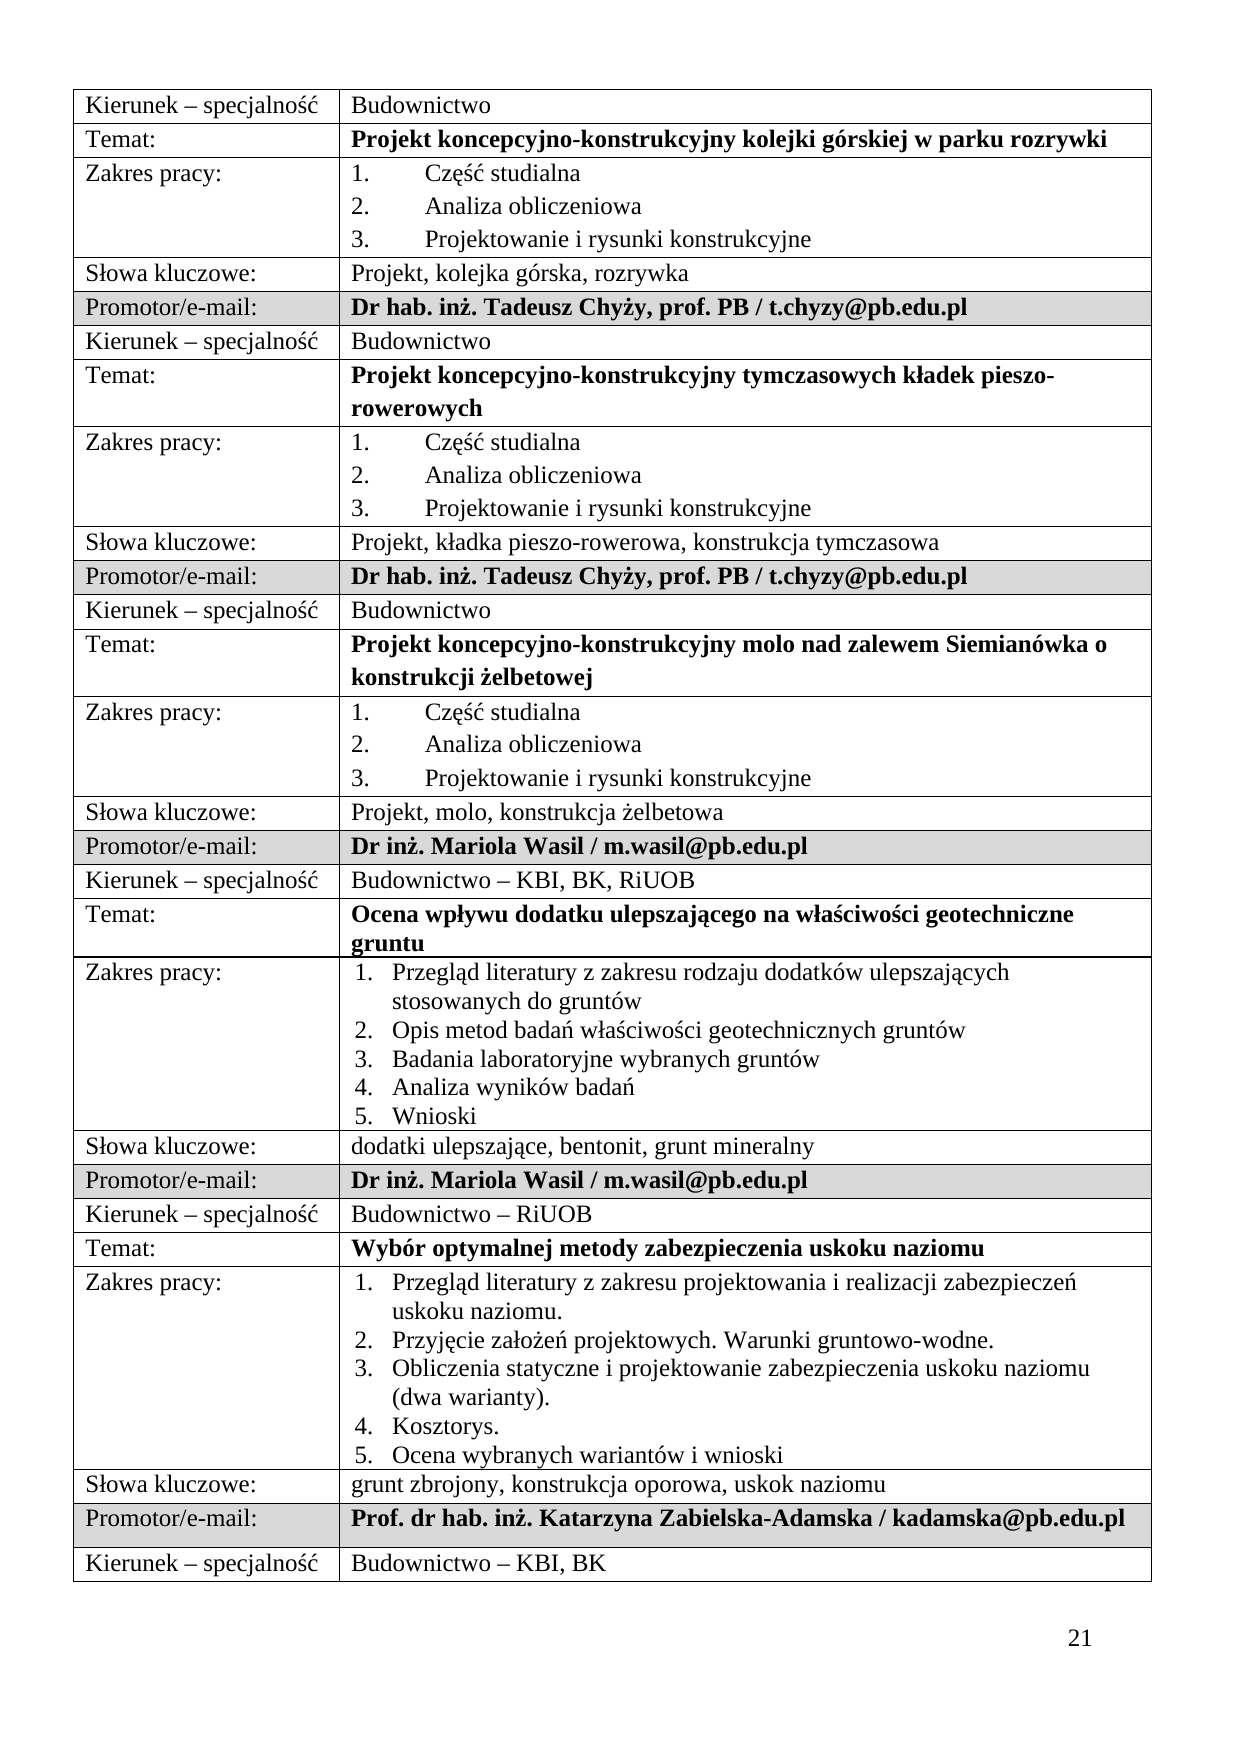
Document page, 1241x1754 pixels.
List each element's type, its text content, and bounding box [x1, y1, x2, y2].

table_cell Zakres pracy: [74, 958, 339, 1130]
table_cell Projekt koncepcyjno-konstrukcyjny tymczasowych kładek pieszo-rowerowych [340, 360, 1151, 426]
table_cell Promotor/e-mail: [74, 1165, 339, 1198]
table_cell Projekt koncepcyjno-konstrukcyjny kolejki górskiej w parku rozrywki [340, 124, 1151, 157]
table_cell Kierunek – specjalność [74, 865, 339, 898]
table_cell Słowa kluczowe: [74, 527, 339, 560]
table_cell Dr inż. Mariola Wasil / m.wasil@pb.edu.pl [340, 1165, 1151, 1198]
table_cell Słowa kluczowe: [74, 1131, 339, 1164]
table_cell Ocena wpływu dodatku ulepszającego na właściwości geotechniczne gruntu [340, 899, 1151, 956]
table_cell Kierunek – specjalność [74, 1199, 339, 1232]
table_cell Kierunek – specjalność [74, 90, 339, 123]
table_cell Budownictwo – KBI, BK [340, 1548, 1151, 1581]
table_cell Wybór optymalnej metody zabezpieczenia uskoku naziomu [340, 1233, 1151, 1266]
table_cell Temat: [74, 1233, 339, 1266]
table_cell Budownictwo – KBI, BK, RiUOB [340, 865, 1151, 898]
table_cell Budownictwo – RiUOB [340, 1199, 1151, 1232]
table_cell Słowa kluczowe: [74, 797, 339, 830]
table_cell Dr hab. inż. Tadeusz Chyży, prof. PB / t.chyzy@pb.edu.pl [340, 561, 1151, 594]
table_cell Budownictwo [340, 595, 1151, 628]
table_cell Przegląd literatury z zakresu projektowania i realizacji zabezpieczeń uskoku naziomu. Przyjęcie założeń projektowych. Warunki gruntowo-wodne. Obliczenia statyczne i projektowanie zabezpieczenia uskoku naziomu (dwa warianty). Kosztorys. Ocena wybranych wariantów i wnioski [340, 1267, 1151, 1468]
table_cell dodatki ulepszające, bentonit, grunt mineralny [340, 1131, 1151, 1164]
table_cell Promotor/e-mail: [74, 1504, 339, 1547]
table_cell Zakres pracy: [74, 1267, 339, 1468]
table_cell Przegląd literatury z zakresu rodzaju dodatków ulepszających stosowanych do gruntów Opis metod badań właściwości geotechnicznych gruntów Badania laboratoryjne wybranych gruntów Analiza wyników badań Wnioski [340, 958, 1151, 1130]
table_cell Temat: [74, 630, 339, 696]
table_cell Promotor/e-mail: [74, 831, 339, 864]
table_cell Słowa kluczowe: [74, 258, 339, 291]
table_cell Promotor/e-mail: [74, 561, 339, 594]
table_cell Dr inż. Mariola Wasil / m.wasil@pb.edu.pl [340, 831, 1151, 864]
table_cell Promotor/e-mail: [74, 292, 339, 325]
table_cell 1. Część studialna 2. Analiza obliczeniowa 3. Projektowanie i rysunki konstrukcyjne [340, 427, 1151, 526]
table_cell Dr hab. inż. Tadeusz Chyży, prof. PB / t.chyzy@pb.edu.pl [340, 292, 1151, 325]
table_cell grunt zbrojony, konstrukcja oporowa, uskok naziomu [340, 1470, 1151, 1502]
table_cell Temat: [74, 360, 339, 426]
table_cell Temat: [74, 899, 339, 956]
table_cell Zakres pracy: [74, 427, 339, 526]
table_cell Budownictwo [340, 90, 1151, 123]
table_cell Budownictwo [340, 326, 1151, 359]
table_cell Kierunek – specjalność [74, 595, 339, 628]
table_cell 1. Część studialna 2. Analiza obliczeniowa 3. Projektowanie i rysunki konstrukcyjne [340, 697, 1151, 796]
table_cell Prof. dr hab. inż. Katarzyna Zabielska-Adamska / kadamska@pb.edu.pl [340, 1504, 1151, 1547]
table_cell Kierunek – specjalność [74, 1548, 339, 1581]
table_cell Słowa kluczowe: [74, 1470, 339, 1502]
table_cell Zakres pracy: [74, 158, 339, 257]
table_cell Projekt koncepcyjno-konstrukcyjny molo nad zalewem Siemianówka o konstrukcji żelbetowej [340, 630, 1151, 696]
table_cell Kierunek – specjalność [74, 326, 339, 359]
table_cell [340, 158, 1151, 257]
table_cell Projekt, molo, konstrukcja żelbetowa [340, 797, 1151, 830]
table_cell Projekt, kładka pieszo-rowerowa, konstrukcja tymczasowa [340, 527, 1151, 560]
table_cell Projekt, kolejka górska, rozrywka [340, 258, 1151, 291]
table_cell Temat: [74, 124, 339, 157]
table_cell Zakres pracy: [74, 697, 339, 796]
